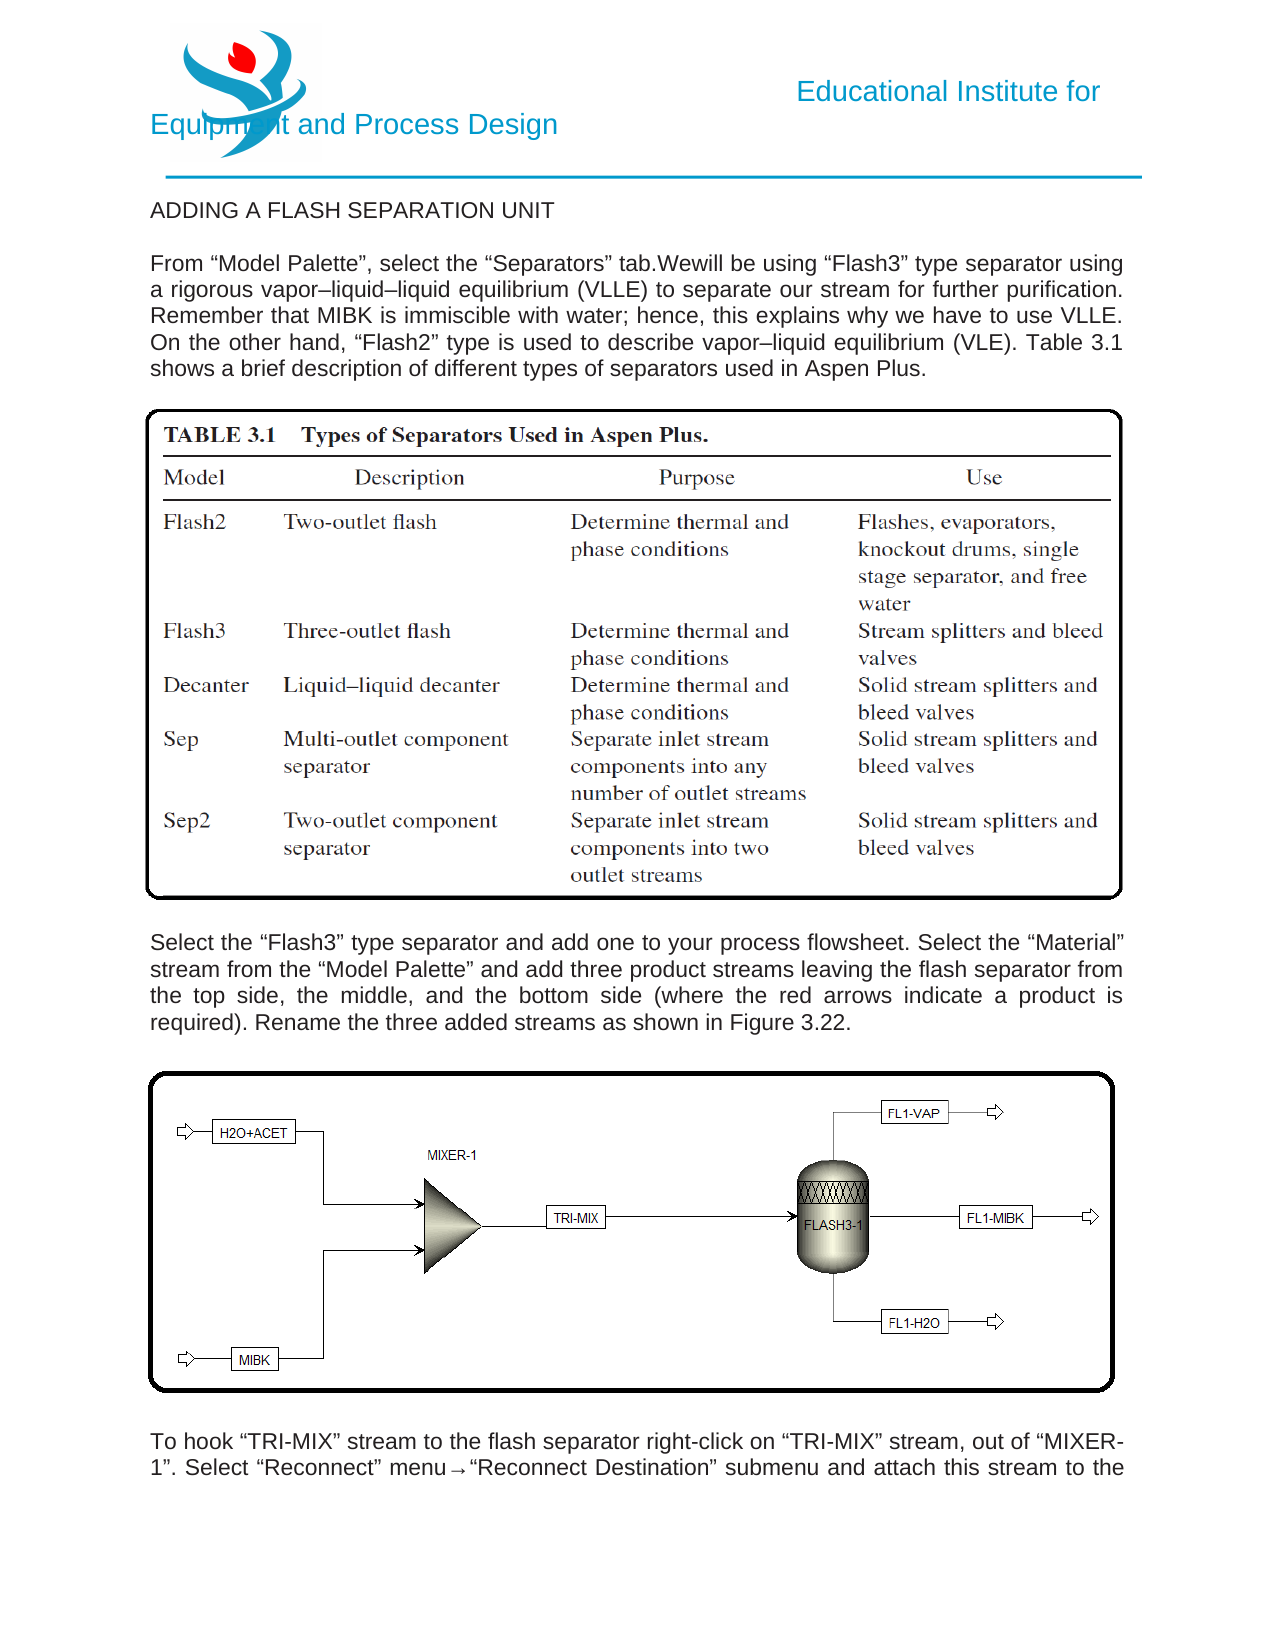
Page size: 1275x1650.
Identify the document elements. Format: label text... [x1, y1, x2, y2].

picture [140, 1065, 1122, 1402]
picture [142, 404, 1125, 903]
picture [170, 23, 322, 162]
picture [174, 121, 181, 132]
text From “Model Palette”, select the “Separators” tab.Wewill be using “Flash3” type separator using a rigorous vapor–liquid–liquid equilibrium (VLLE) to separate our stream for further purification. Remember that MIBK is immiscible with water; hence, this explains why we have to use VLLE. On the other hand, “Flash2” type is used to describe vapor–liquid equilibrium (VLE). Table 3.1 shows a brief description of different types of separators used in Aspen Plus. [150, 249, 1125, 381]
text ADDING A FLASH SEPARATION UNIT [150, 197, 1125, 223]
text Select the “Flash3” type separator and add one to your process flowsheet. Select the “Material” stream from the “Model Palette” and add three product streams leaving the flash separator from the top side, the middle, and the bottom side (where the red arrows indicate a product is required). Rename the three added streams as shown in Figure 3.22. [150, 929, 1125, 1035]
